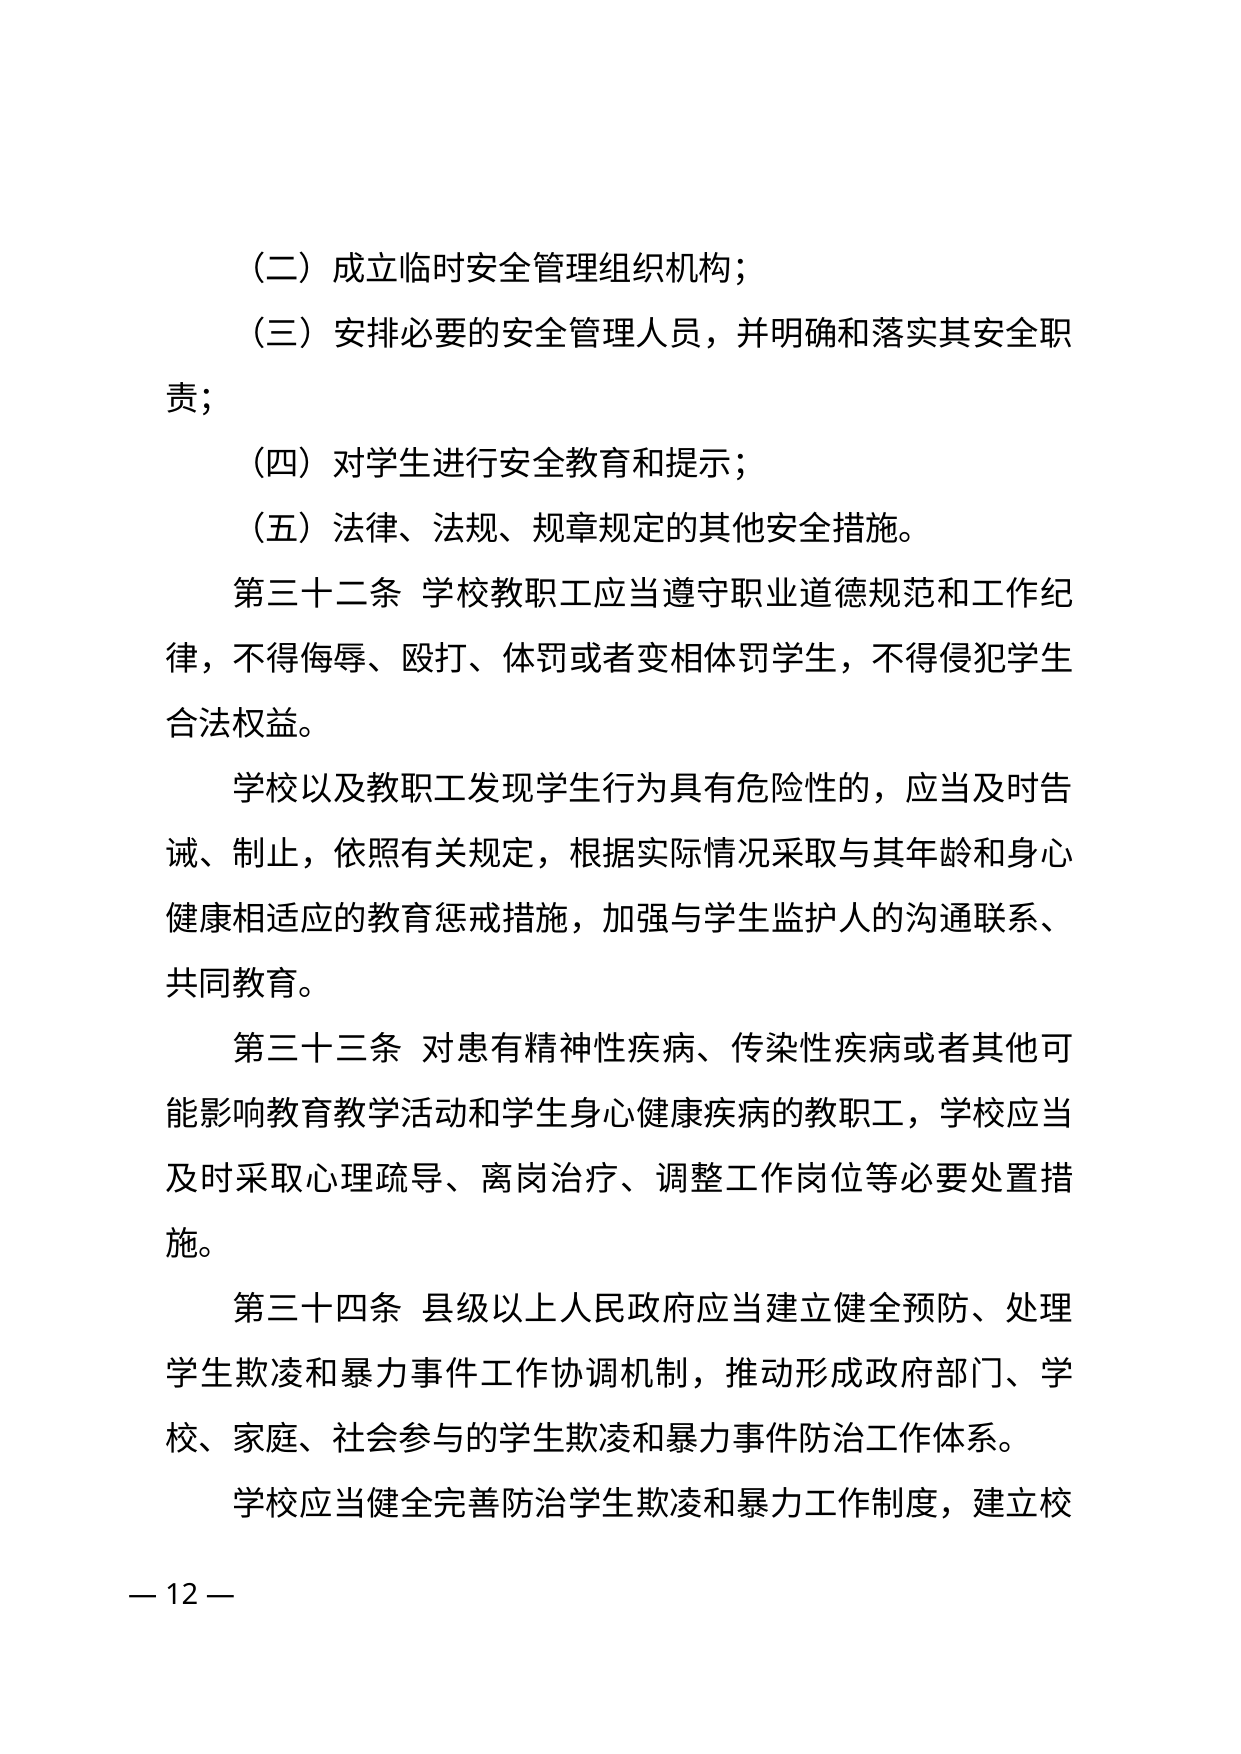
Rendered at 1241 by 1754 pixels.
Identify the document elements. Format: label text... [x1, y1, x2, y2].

text （二）成立临时安全管理组织机构； [165, 233, 1075, 298]
text （四）对学生进行安全教育和提示； [165, 428, 1075, 493]
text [165, 1468, 1075, 1533]
text 第三十四条 县级以上人民政府应当建立健全预防、处理学生欺凌和暴力事件工作协调机制，推动形成政府部门、学校、家庭、社会参与的学生欺凌和暴力事件防治工作体系。 [165, 1273, 1075, 1468]
text （三）安排必要的安全管理人员，并明确和落实其安全职责； [165, 298, 1075, 428]
text （五）法律、法规、规章规定的其他安全措施。 [165, 493, 1075, 558]
text 第三十三条 对患有精神性疾病、传染性疾病或者其他可能影响教育教学活动和学生身心健康疾病的教职工，学校应当及时采取心理疏导、离岗治疗、调整工作岗位等必要处置措施。 [165, 1013, 1075, 1273]
text 第三十二条 学校教职工应当遵守职业道德规范和工作纪律，不得侮辱、殴打、体罚或者变相体罚学生，不得侵犯学生合法权益。 [165, 558, 1075, 753]
text 学校以及教职工发现学生行为具有危险性的，应当及时告诫、制止，依照有关规定，根据实际情况采取与其年龄和身心健康相适应的教育惩戒措施，加强与学生监护人的沟通联系、共同教育。 [165, 753, 1075, 1013]
